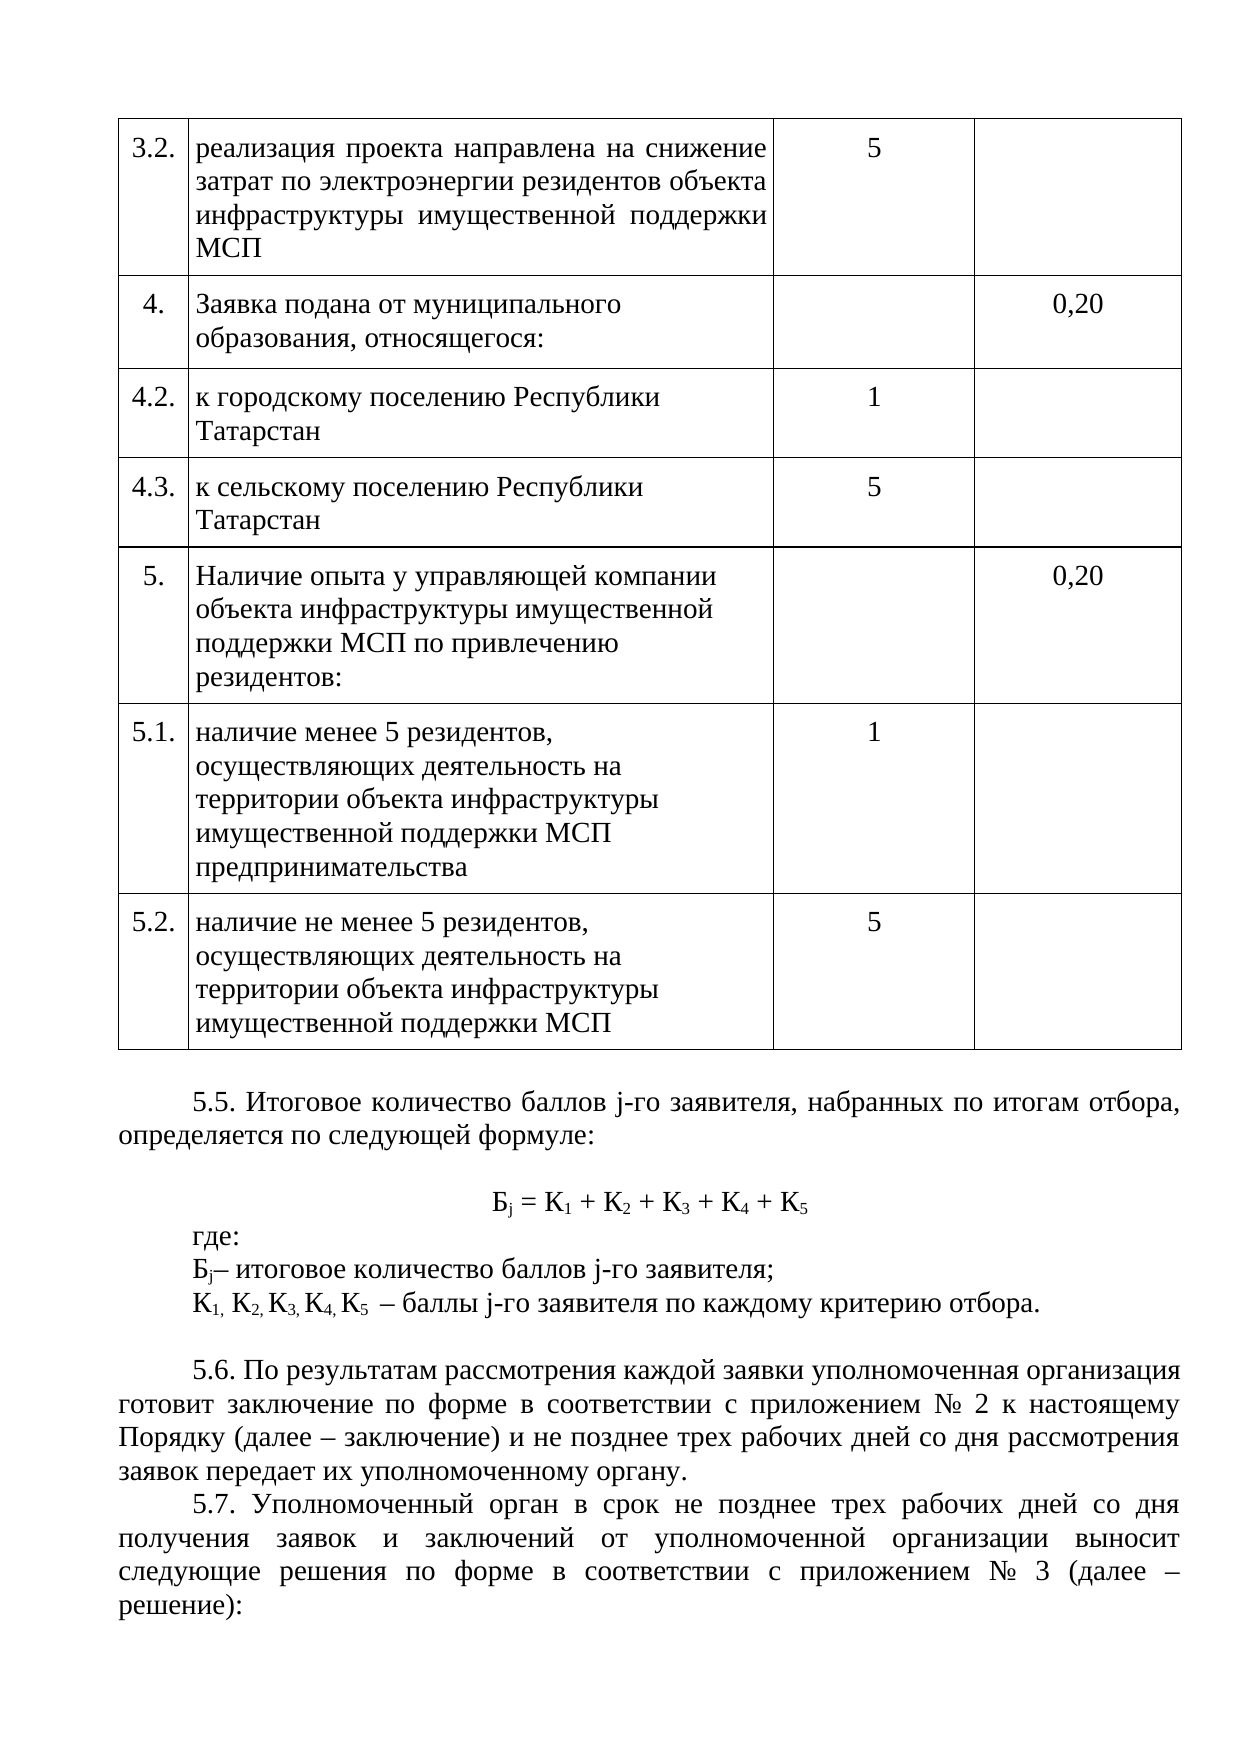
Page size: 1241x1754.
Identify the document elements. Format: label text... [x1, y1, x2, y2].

table_cell [774, 276, 974, 368]
text Бj = К1 + К2 + К3 + К4 + К5 [118, 1184, 1181, 1218]
table_cell 5.2. [119, 894, 188, 1049]
table_cell [774, 548, 974, 703]
table_cell [975, 894, 1181, 1049]
table_cell реализация проекта направлена на снижение затрат по электроэнергии резидентов объекта инфраструктуры имущественной поддержки МСП [189, 119, 773, 274]
text 5.7. Уполномоченный орган в срок не позднее трех рабочих дней со дня получения заявок и заключений от уполномоченной организации выносит следующие решения по форме в соответствии с приложением № 3 (далее – решение): [118, 1486, 1181, 1621]
text 5.5. Итоговое количество баллов j-го заявителя, набранных по итогам отбора, определяется по следующей формуле: [118, 1084, 1181, 1151]
table_cell 4.2. [119, 369, 188, 457]
table_cell 4. [119, 276, 188, 368]
text 5.6. По результатам рассмотрения каждой заявки уполномоченная организация готовит заключение по форме в соответствии с приложением № 2 к настоящему Порядку (далее – заключение) и не позднее трех рабочих дней со дня рассмотрения заявок передает их уполномоченному органу. [118, 1352, 1181, 1486]
table_cell 0,20 [975, 548, 1181, 703]
table_cell 0,20 [975, 276, 1181, 368]
table_cell [975, 369, 1181, 457]
table_cell 4.3. [119, 458, 188, 546]
table_cell Заявка подана от муниципального образования, относящегося: [189, 276, 773, 368]
text где: [118, 1218, 1181, 1252]
table_cell 5.1. [119, 704, 188, 893]
table_cell [975, 458, 1181, 546]
table_cell 5 [774, 119, 974, 274]
table_cell наличие менее 5 резидентов, осуществляющих деятельность на территории объекта инфраструктуры имущественной поддержки МСП предпринимательства [189, 704, 773, 893]
table_cell к сельскому поселению Республики Татарстан [189, 458, 773, 546]
table_cell 5. [119, 548, 188, 703]
table_cell 1 [774, 369, 974, 457]
table_cell наличие не менее 5 резидентов, осуществляющих деятельность на территории объекта инфраструктуры имущественной поддержки МСП [189, 894, 773, 1049]
table_cell 1 [774, 704, 974, 893]
table_cell [975, 119, 1181, 274]
table_cell 5 [774, 894, 974, 1049]
table_cell к городскому поселению Республики Татарстан [189, 369, 773, 457]
text Бj– итоговое количество баллов j-го заявителя; [118, 1252, 1181, 1285]
table_cell Наличие опыта у управляющей компании объекта инфраструктуры имущественной поддержки МСП по привлечению резидентов: [189, 548, 773, 703]
table_cell 5 [774, 458, 974, 546]
text К1, К2, К3, К4, К5 – баллы j-го заявителя по каждому критерию отбора. [118, 1285, 1181, 1319]
table_cell 3.2. [119, 119, 188, 274]
table_cell [975, 704, 1181, 893]
